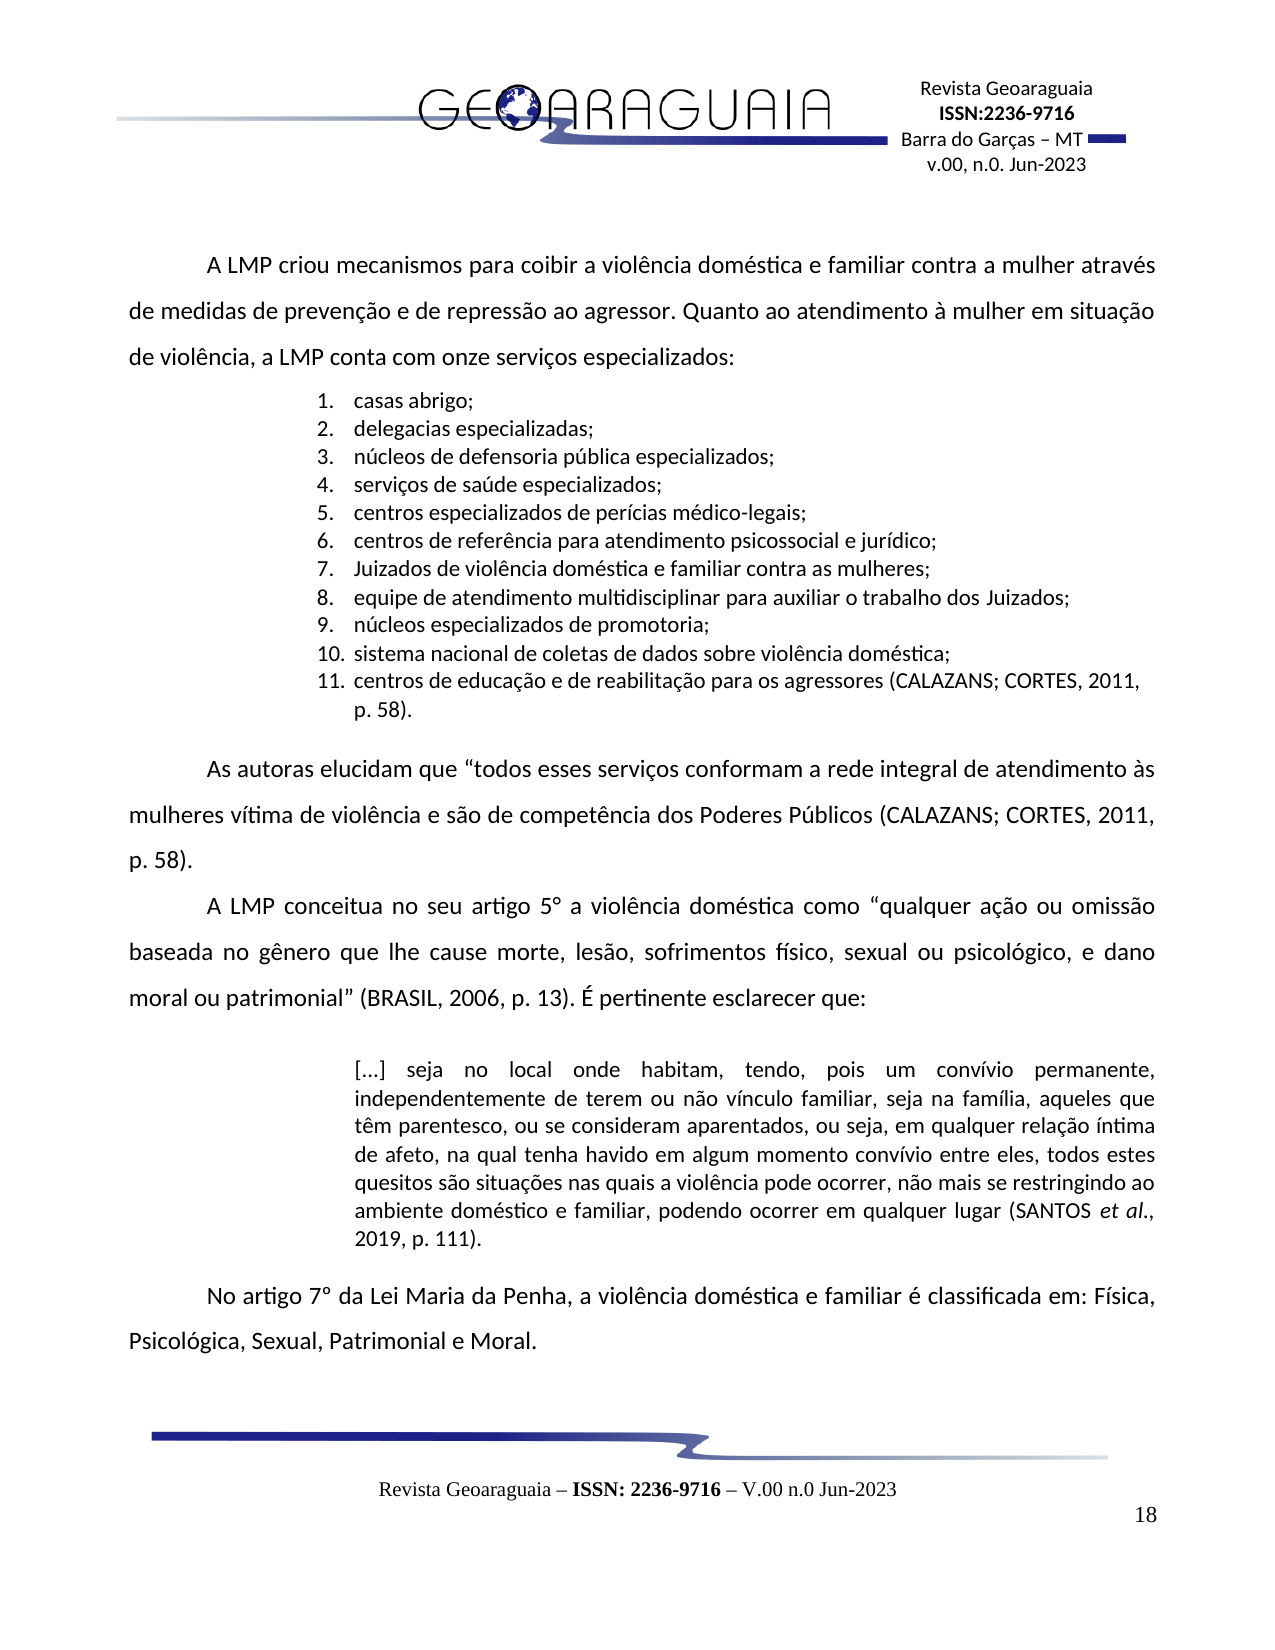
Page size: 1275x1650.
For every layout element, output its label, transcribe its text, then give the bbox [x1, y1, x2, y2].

picture [127, 1419, 1132, 1471]
list serviços de saúde especializados; [317, 471, 1157, 498]
picture [1088, 57, 1126, 173]
text As autoras elucidam que “todos esses serviços conformam a rede integral de atendimento às mulheres vítima de violência e são de competência dos Poderes Públicos (CALAZANS; CORTES, 2011, p. 58). [129, 753, 1157, 875]
list centros especializados de perícias médico-legais; [317, 498, 1157, 527]
list centros de educação e de reabilitação para os agressores (CALAZANS; CORTES, 2011, p. 58). [317, 667, 1157, 723]
list núcleos de defensoria pública especializados; [317, 442, 1157, 471]
list delegacias especializadas; [317, 414, 1157, 442]
picture [115, 59, 888, 175]
list Juizados de violência doméstica e familiar contra as mulheres; [317, 554, 1157, 583]
text [...] seja no local onde habitam, tendo, pois um convívio permanente, independentemente de terem ou não vínculo familiar, seja na família, aqueles que têm parentesco, ou se consideram aparentados, ou seja, em qualquer relação íntima de afeto, na qual tenha havido em algum momento convívio entre eles, todos estes quesitos são situações nas quais a violência pode ocorrer, não mais se restringindo ao ambiente doméstico e familiar, podendo ocorrer em qualquer lugar (SANTOS et al., 2019, p. 111). [354, 1056, 1157, 1252]
text No artigo 7º da Lei Maria da Penha, a violência doméstica e familiar é classificada em: Física, Psicológica, Sexual, Patrimonial e Moral. [129, 1280, 1157, 1356]
text A LMP conceitua no seu artigo 5° a violência doméstica como “qualquer ação ou omissão baseada no gênero que lhe cause morte, lesão, sofrimentos físico, sexual ou psicológico, e dano moral ou patrimonial” (BRASIL, 2006, p. 13). É pertinente esclarecer que: [129, 890, 1157, 1012]
list equipe de atendimento multidisciplinar para auxiliar o trabalho dos Juizados; [317, 583, 1157, 611]
text A LMP criou mecanismos para coibir a violência doméstica e familiar contra a mulher através de medidas de prevenção e de repressão ao agressor. Quanto ao atendimento à mulher em situação de violência, a LMP conta com onze serviços especializados: [129, 249, 1157, 371]
list sistema nacional de coletas de dados sobre violência doméstica; [317, 639, 1157, 667]
list centros de referência para atendimento psicossocial e jurídico; [317, 527, 1157, 554]
list casas abrigo; [317, 386, 1157, 414]
list núcleos especializados de promotoria; [317, 611, 1157, 639]
